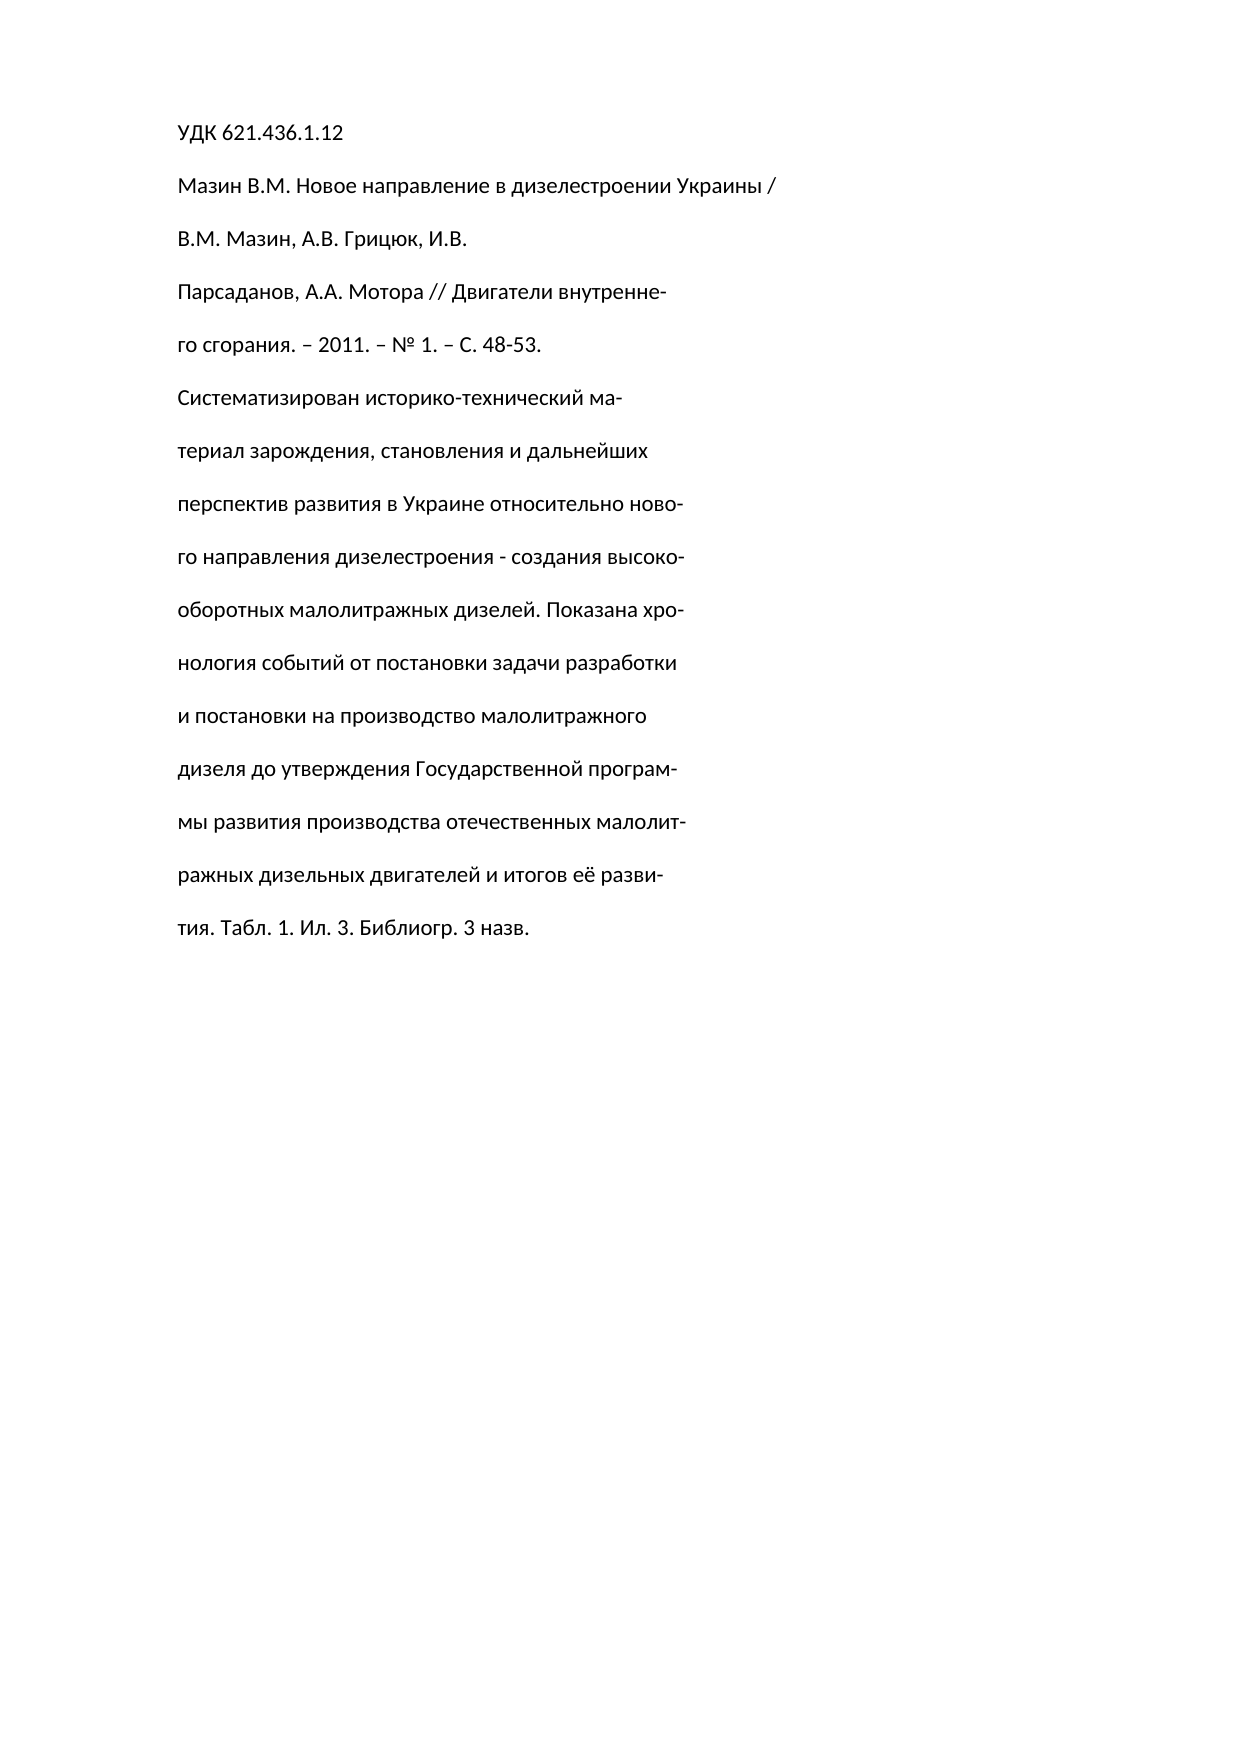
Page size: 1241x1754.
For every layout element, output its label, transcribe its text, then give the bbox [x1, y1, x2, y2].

text нология событий от постановки задачи разработки [177, 648, 1152, 676]
text Парсаданов, А.А. Мотора // Двигатели внутренне- [177, 277, 1152, 305]
text и постановки на производство малолитражного [177, 701, 1152, 729]
text го направления дизелестроения - создания высоко- [177, 542, 1152, 570]
text го сгорания. – 2011. – № 1. – С. 48-53. [177, 330, 1152, 358]
text УДК 621.436.1.12 [177, 118, 1152, 146]
text оборотных малолитражных дизелей. Показана хро- [177, 595, 1152, 623]
text перспектив развития в Украине относительно ново- [177, 489, 1152, 517]
text ражных дизельных двигателей и итогов её разви- [177, 860, 1152, 888]
text дизеля до утверждения Государственной програм- [177, 754, 1152, 782]
text мы развития производства отечественных малолит- [177, 807, 1152, 835]
text В.М. Мазин, А.В. Грицюк, И.В. [177, 224, 1152, 252]
text Мазин В.М. Новое направление в дизелестроении Украины / [177, 171, 1152, 199]
text тия. Табл. 1. Ил. 3. Библиогр. 3 назв. [177, 913, 1152, 941]
text Систематизирован историко-технический ма- [177, 383, 1152, 411]
text териал зарождения, становления и дальнейших [177, 436, 1152, 464]
